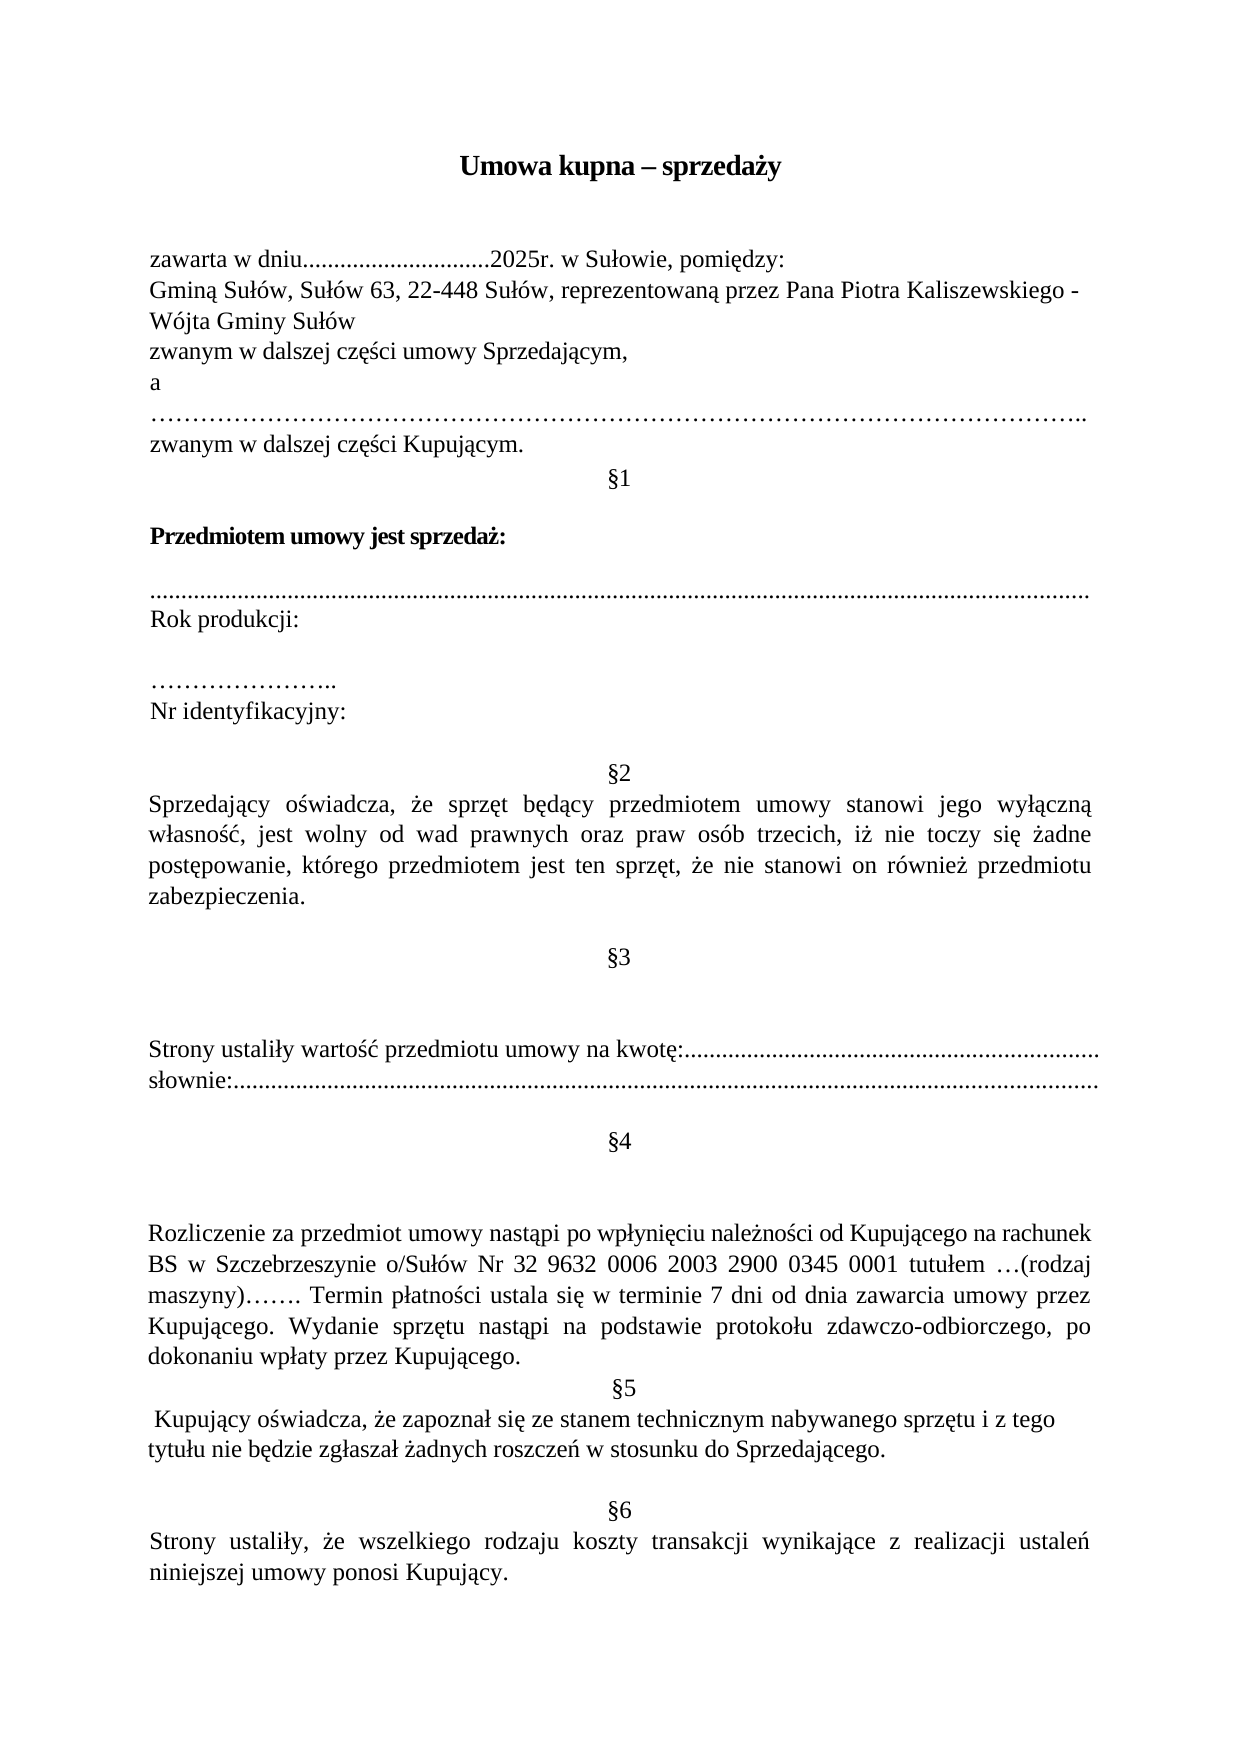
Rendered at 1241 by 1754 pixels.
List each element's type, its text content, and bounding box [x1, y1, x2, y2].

text Nr identyfikacyjny: [150, 695, 379, 726]
text §2 [148, 757, 1091, 787]
text ………………………………………………………………………………………………….. [149, 397, 1093, 427]
text Strony ustaliły wartość przedmiotu umowy na kwotę: [148, 1033, 1093, 1064]
text §5 [148, 1371, 1093, 1402]
text zawarta w dniu 2025r. w Sułowie, pomiędzy: [149, 243, 1093, 274]
text Gminą Sułów, Sułów 63, 22-448 Sułów, reprezentowaną przez Pana Piotra Kaliszewskiego - Wójta Gminy Sułów [149, 274, 1093, 335]
text Sprzedający oświadcza, że sprzęt będący przedmiotem umowy stanowi jego wyłączną własność, jest wolny od wad prawnych oraz praw osób trzecich, iż nie toczy się żadne postępowanie, którego przedmiotem jest ten sprzęt, że nie stanowi on również przedmiotu zabezpieczenia. [148, 787, 1093, 910]
text Rok produkcji: [150, 603, 379, 633]
text a [149, 366, 1093, 397]
text zwanym w dalszej części Kupującym. [149, 427, 1093, 458]
text Umowa kupna – sprzedaży [149, 148, 1093, 181]
text Kupujący oświadcza, że zapoznał się ze stanem technicznym nabywanego sprzętu i z tego tytułu nie będzie zgłaszał żadnych roszczeń w stosunku do Sprzedającego. [148, 1402, 1093, 1464]
text §4 [148, 1125, 1091, 1156]
text zwanym w dalszej części umowy Sprzedającym, [149, 335, 1093, 366]
text §6 [148, 1493, 1091, 1525]
text Przedmiotem umowy jest sprzedaż: [149, 520, 1093, 551]
text §1 [148, 463, 1091, 492]
text Strony ustaliły, że wszelkiego rodzaju koszty transakcji wynikające z realizacji ustaleń niniejszej umowy ponosi Kupujący. [149, 1525, 1091, 1587]
text §3 [148, 942, 1090, 972]
text ………………….. [150, 664, 379, 695]
text słownie: [148, 1064, 1093, 1094]
text Rozliczenie za przedmiot umowy nastąpi po wpłynięciu należności od Kupującego na rachunek BS w Szczebrzeszynie o/Sułów Nr 32 9632 0006 2003 2900 0345 0001 tutułem …(rodzaj maszyny)……. Termin płatności ustala się w terminie 7 dni od dnia zawarcia umowy przez Kupującego. Wydanie sprzętu nastąpi na podstawie protokołu zdawczo-odbiorczego, po dokonaniu wpłaty przez Kupującego. [148, 1217, 1092, 1371]
